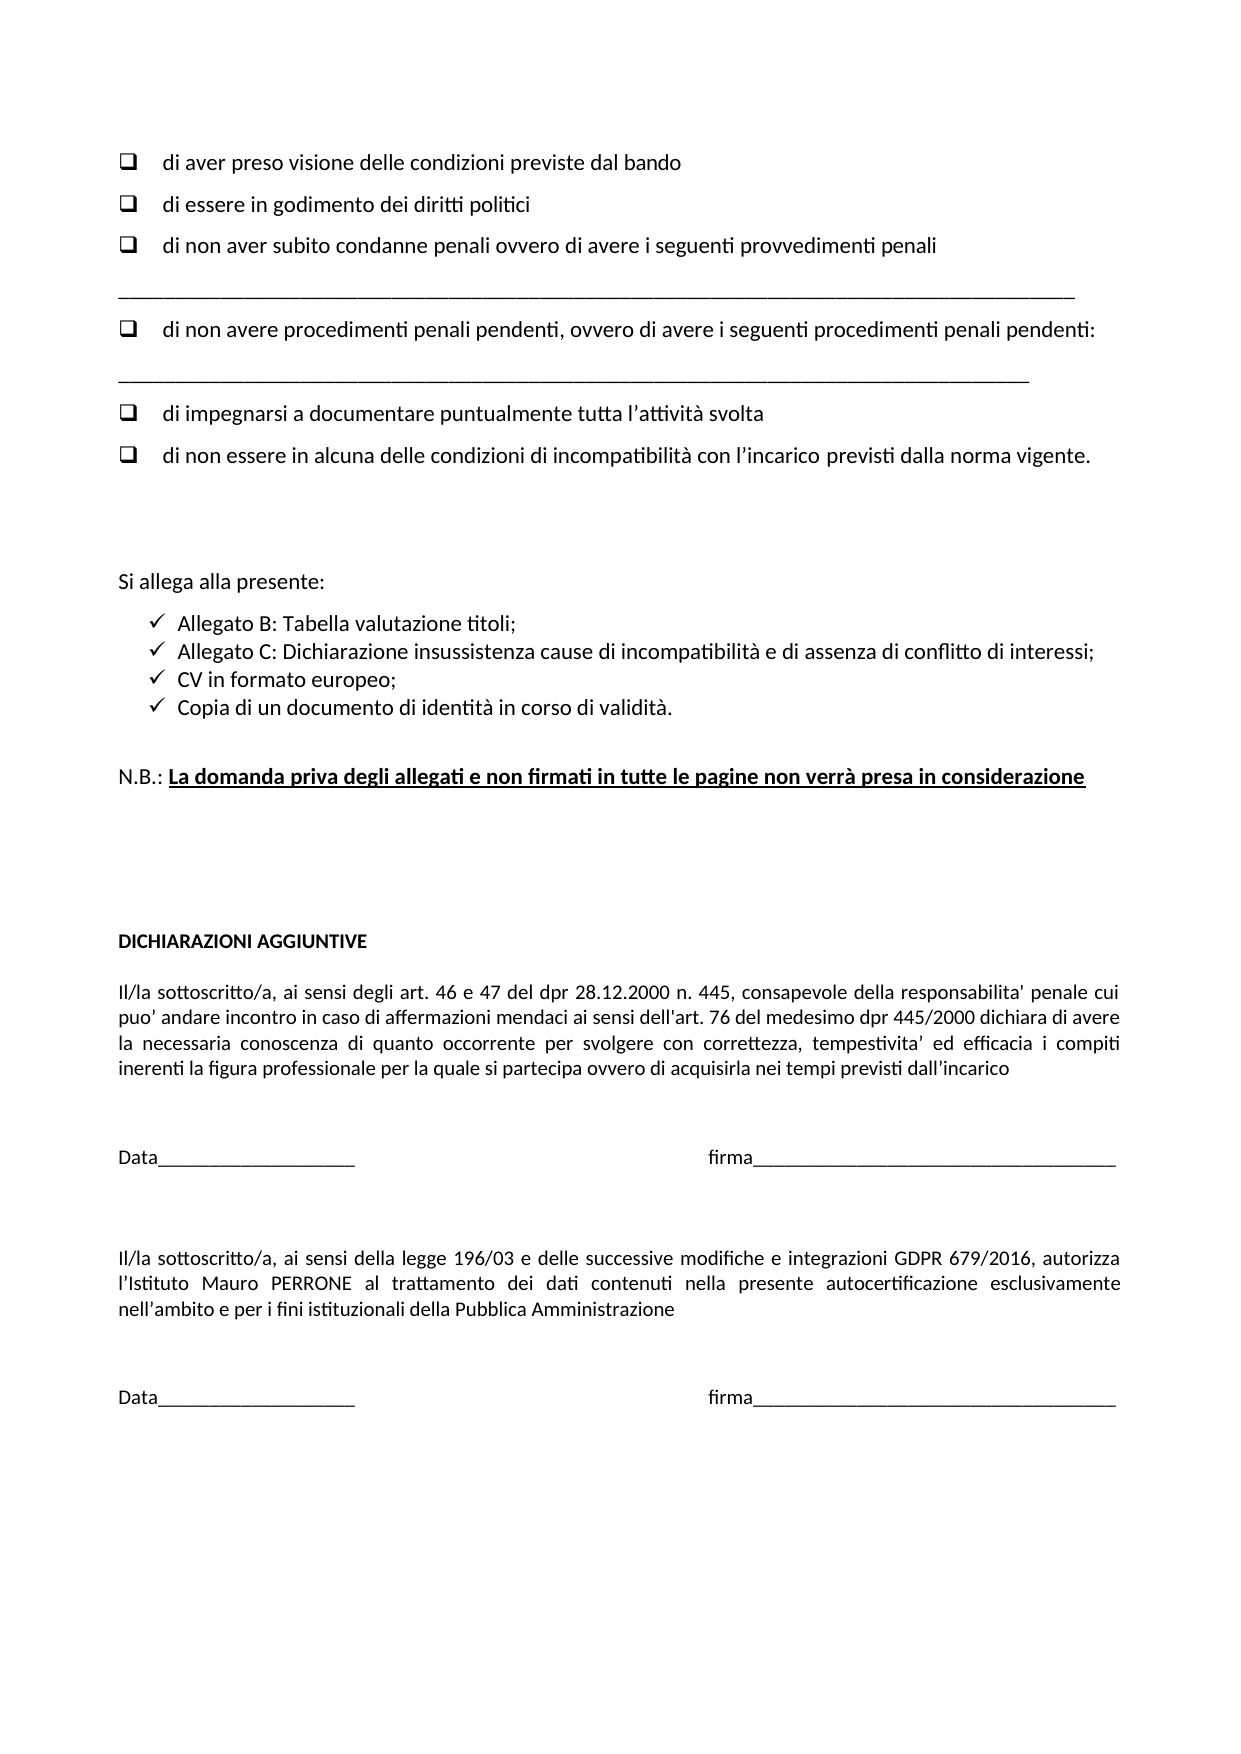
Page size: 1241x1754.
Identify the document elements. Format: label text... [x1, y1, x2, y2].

list Allegato C: Dichiarazione insussistenza cause di incompatibilità e di assenza di conflitto di interessi; [148, 637, 1122, 666]
list Si allega alla presente: [118, 567, 1122, 596]
text Il/la sottoscritto/a, ai sensi degli art. 46 e 47 del dpr 28.12.2000 n. 445, consapevole della responsabilita' penale cui puo’ andare incontro in caso di affermazioni mendaci ai sensi dell'art. 76 del medesimo dpr 445/2000 dichiara di avere la necessaria conoscenza di quanto occorrente per svolgere con correttezza, tempestivita’ ed efficacia i compiti inerenti la figura professionale per la quale si partecipa ovvero di acquisirla nei tempi previsti dall’incarico [118, 979, 1122, 1081]
list di essere in godimento dei diritti politici [118, 190, 1122, 218]
text N.B.: La domanda priva degli allegati e non firmati in tutte le pagine non verrà presa in considerazione [118, 762, 1122, 790]
text ____________________________________________________________________________________ [118, 274, 1122, 302]
text DICHIARAZIONI AGGIUNTIVE [118, 928, 1122, 954]
list di non avere procedimenti penali pendenti, ovvero di avere i seguenti procedimenti penali pendenti: [118, 316, 1122, 344]
list di non essere in alcuna delle condizioni di incompatibilità con l’incarico previsti dalla norma vigente. [118, 442, 1122, 469]
list CV in formato europeo; [148, 666, 1122, 693]
list ________________________________________________________________________________ [118, 358, 1122, 386]
text Data___________________ firma___________________________________ [118, 1144, 1122, 1169]
list Allegato B: Tabella valutazione titoli; [148, 609, 1122, 637]
list Copia di un documento di identità in corso di validità. [148, 693, 1122, 722]
list di impegnarsi a documentare puntualmente tutta l’attività svolta [118, 399, 1122, 428]
list di aver preso visione delle condizioni previste dal bando [118, 148, 1122, 176]
text Data___________________ firma___________________________________ [118, 1384, 1122, 1410]
text Il/la sottoscritto/a, ai sensi della legge 196/03 e delle successive modifiche e integrazioni GDPR 679/2016, autorizza l’Istituto Mauro PERRONE al trattamento dei dati contenuti nella presente autocertificazione esclusivamente nell’ambito e per i fini istituzionali della Pubblica Amministrazione [118, 1245, 1122, 1321]
list di non aver subito condanne penali ovvero di avere i seguenti provvedimenti penali [118, 232, 1122, 260]
